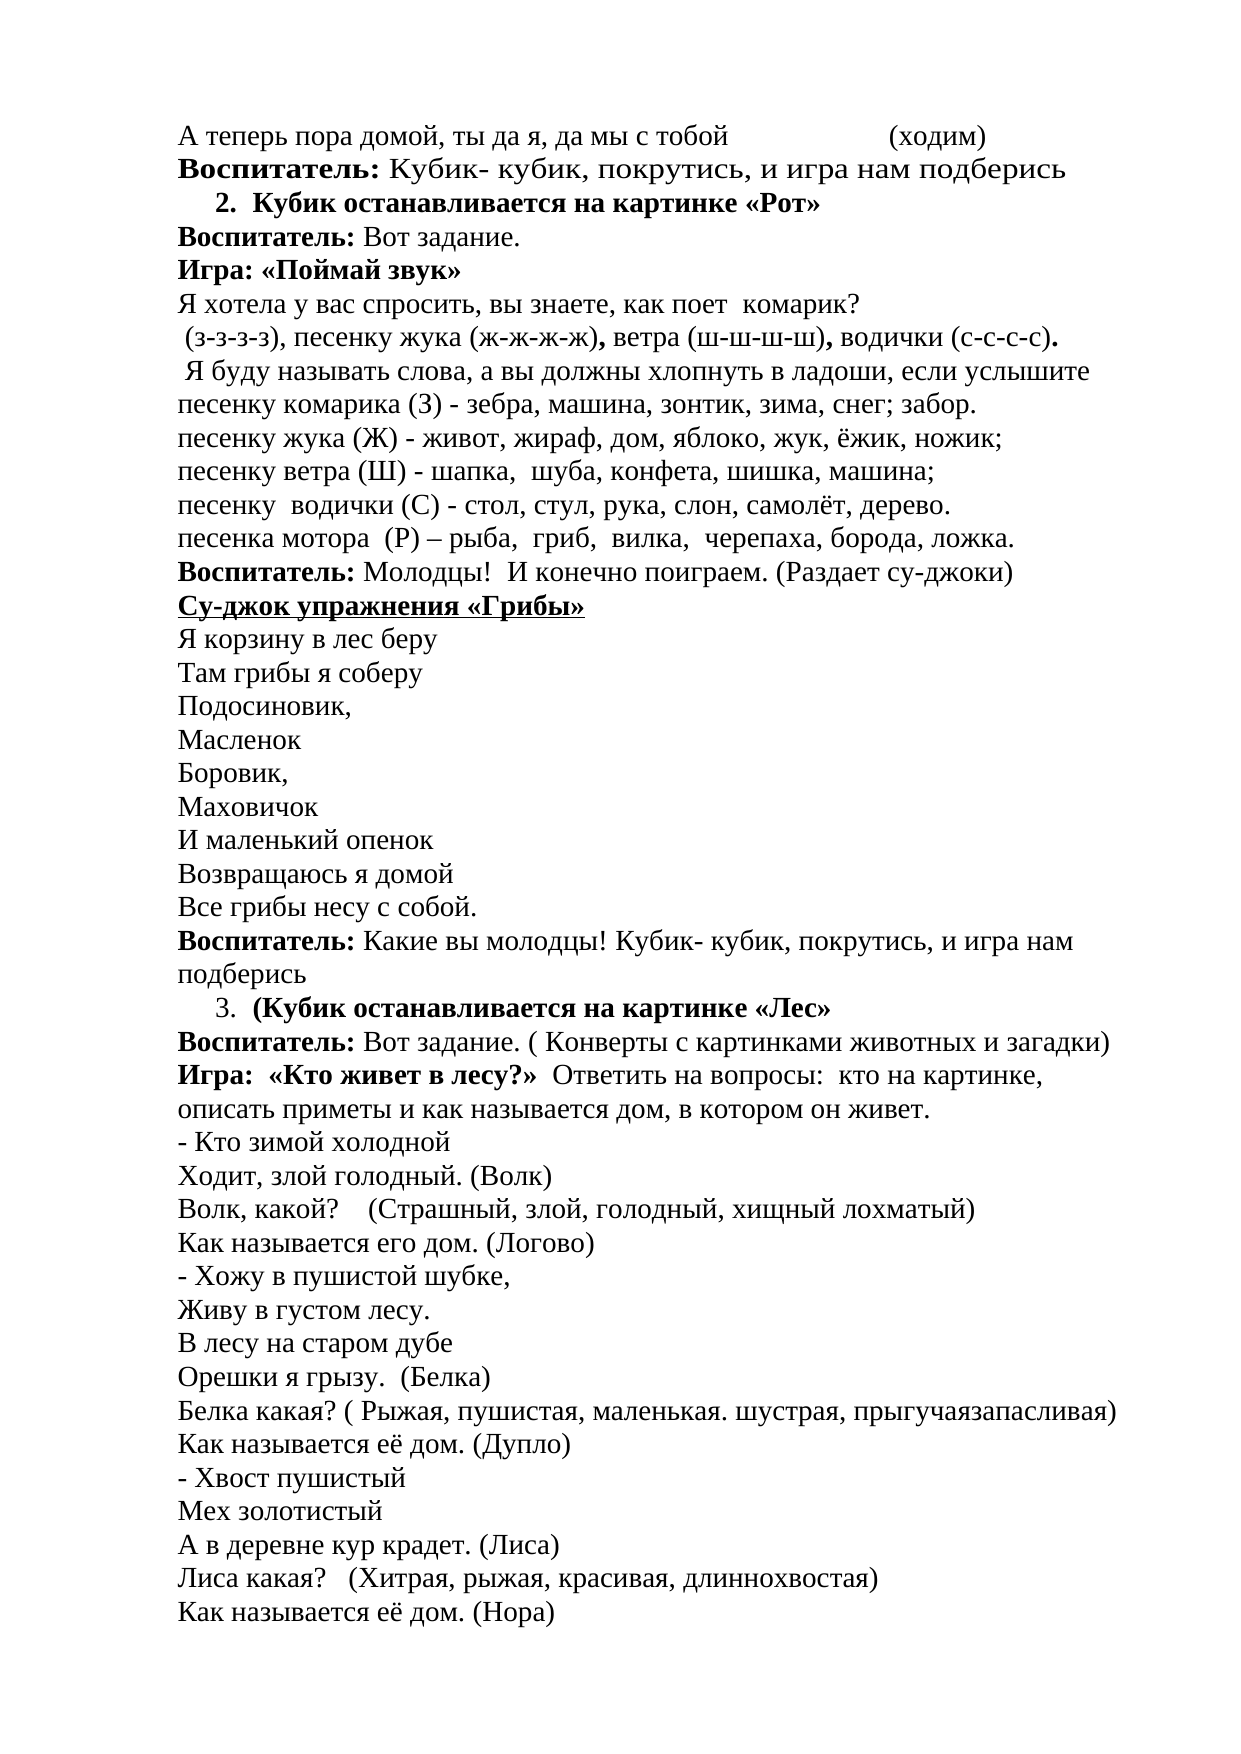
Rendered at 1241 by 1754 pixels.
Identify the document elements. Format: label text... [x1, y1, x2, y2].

text Там грибы я соберу [177, 655, 1152, 688]
text А в деревне кур крадет. (Лиса) [177, 1527, 1152, 1560]
text Воспитатель: Молодцы! И конечно поиграем. (Раздает су-джоки) [177, 554, 1152, 588]
text Боровик, [177, 755, 1152, 789]
text Игра: «Поймай звук» [177, 252, 1152, 286]
text песенка мотора (Р) – рыба, гриб, вилка, черепаха, борода, ложка. [177, 521, 1152, 554]
text Я хотела у вас спросить, вы знаете, как поет комарик? (з-з-з-з), песенку жука (ж-ж-ж-ж), ветра (ш-ш-ш-ш), водички (с-с-с-с). Я буду называть слова, а вы должны хлопнуть в ладоши, если услышите песенку комарика (З) - зебра, машина, зонтик, зима, снег; забор. песенку жука (Ж) - живот, жираф, дом, яблоко, жук, ёжик, ножик; песенку ветра (Ш) - шапка, шуба, конфета, шишка, машина; песенку водички (С) - стол, стул, рука, слон, самолёт, дерево. [177, 286, 1152, 521]
text Воспитатель: Вот задание. ( Конверты с картинками животных и загадки) [177, 1024, 1152, 1057]
text Как называется её дом. (Нора) [177, 1594, 1152, 1627]
text Ходит, злой голодный. (Волк) [177, 1158, 1152, 1191]
text Как называется её дом. (Дупло) [177, 1426, 1152, 1460]
text Я корзину в лес беру [177, 621, 1152, 655]
text Игра: «Кто живет в лесу?» Ответить на вопросы: кто на картинке, описать приметы и как называется дом, в котором он живет. [177, 1057, 1152, 1124]
text Маховичок [177, 789, 1152, 822]
text Возвращаюсь я домой [177, 856, 1152, 889]
text Живу в густом лесу. [177, 1292, 1152, 1326]
text Лиса какая? (Хитрая, рыжая, красивая, длиннохвостая) [177, 1560, 1152, 1594]
text Воспитатель: Вот задание. [177, 219, 1152, 252]
text Все грибы несу с собой. [177, 889, 1152, 923]
text - Хвост пушистый [177, 1460, 1152, 1493]
text - Кто зимой холодной [177, 1124, 1152, 1158]
text Подосиновик, [177, 688, 1152, 722]
text Воспитатель: Какие вы молодцы! Кубик- кубик, покрутись, и игра нам подберись [177, 923, 1152, 990]
text - Хожу в пушистой шубке, [177, 1258, 1152, 1292]
text Волк, какой? (Страшный, злой, голодный, хищный лохматый) [177, 1191, 1152, 1225]
text Мех золотистый [177, 1493, 1152, 1527]
text А теперь пора домой, ты да я, да мы с тобой (ходим) [177, 118, 1152, 152]
list Кубик останавливается на картинке «Рот» [215, 185, 1152, 219]
list (Кубик останавливается на картинке «Лес» [215, 990, 1152, 1024]
text Как называется его дом. (Логово) [177, 1225, 1152, 1258]
text Орешки я грызу. (Белка) [177, 1359, 1152, 1393]
text В лесу на старом дубе [177, 1326, 1152, 1359]
text Белка какая? ( Рыжая, пушистая, маленькая. шустрая, прыгучаязапасливая) [177, 1393, 1152, 1426]
text Масленок [177, 722, 1152, 755]
text Су-джок упражнения «Грибы» [177, 588, 1152, 621]
text И маленький опенок [177, 822, 1152, 856]
text Воспитатель: Кубик- кубик, покрутись, и игра нам подберись [177, 152, 1152, 185]
